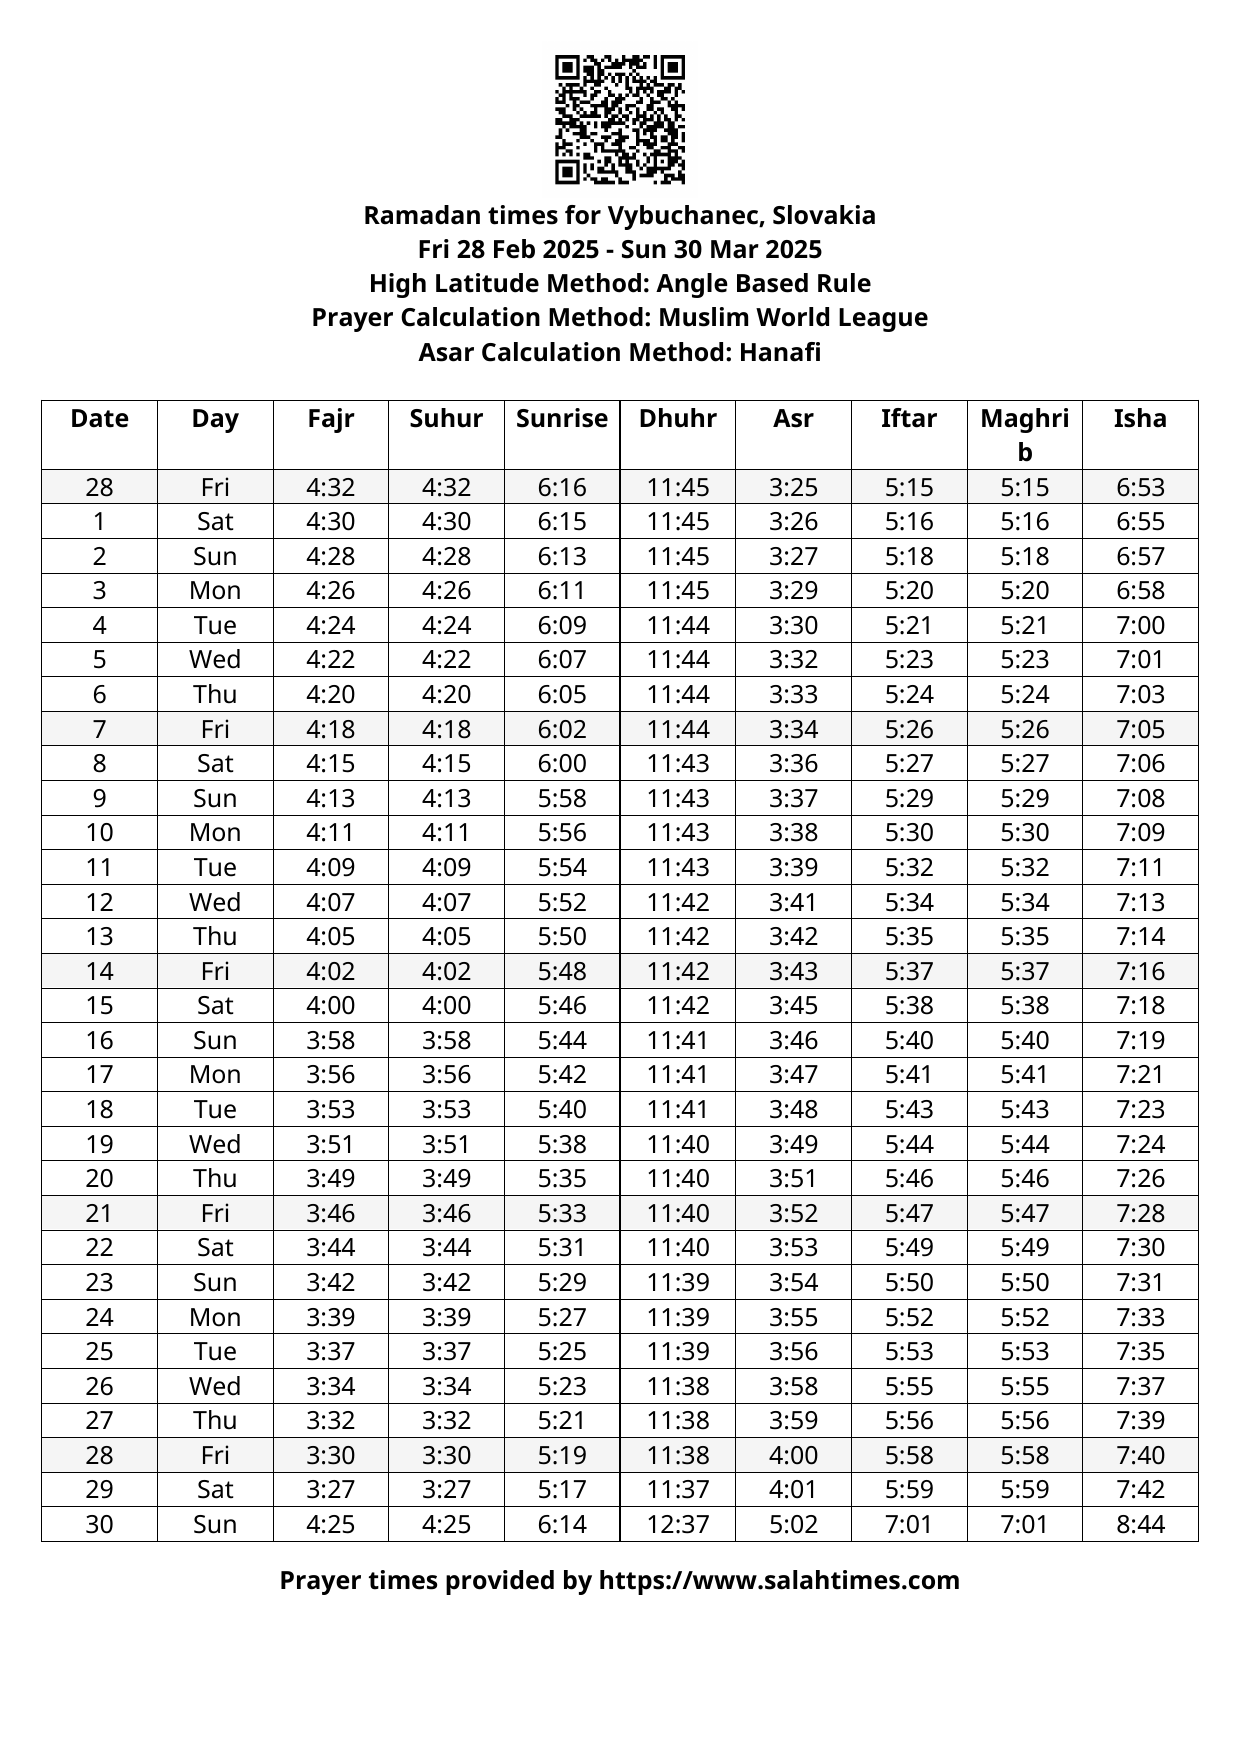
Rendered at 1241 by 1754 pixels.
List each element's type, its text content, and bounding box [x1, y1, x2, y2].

table_cell 6:55 [1083, 504, 1198, 538]
table_cell 7:37 [1083, 1369, 1198, 1402]
table_cell 11:40 [621, 1196, 735, 1229]
table_cell 4:32 [389, 470, 504, 503]
table_cell 7:14 [1083, 919, 1198, 953]
table_cell Sun [158, 1265, 273, 1299]
table_cell 8 [42, 746, 157, 780]
table_cell 11:42 [621, 989, 735, 1022]
table_cell 5:43 [852, 1092, 967, 1126]
table_cell 16 [42, 1023, 157, 1057]
table_cell 11:39 [621, 1300, 735, 1333]
table_cell 5:27 [968, 746, 1082, 780]
table_cell 26 [42, 1369, 157, 1402]
table_cell 7:33 [1083, 1300, 1198, 1333]
table_cell 5:19 [505, 1438, 619, 1472]
table_cell 5:46 [852, 1161, 967, 1195]
table_cell 3:53 [736, 1231, 851, 1264]
table_cell 7:42 [1083, 1473, 1198, 1506]
table_cell 11:45 [621, 504, 735, 538]
table_cell 2 [42, 539, 157, 572]
table_cell 3:37 [389, 1334, 504, 1368]
table_cell 7:24 [1083, 1127, 1198, 1160]
table_cell 4:22 [274, 643, 388, 676]
text Asar Calculation Method: Hanafi [42, 334, 1198, 368]
table_cell 22 [42, 1231, 157, 1264]
table_cell 11:42 [621, 919, 735, 953]
table_cell 11:45 [621, 470, 735, 503]
table_cell 5:27 [852, 746, 967, 780]
table_cell 5:55 [968, 1369, 1082, 1402]
table_cell Thu [158, 1161, 273, 1195]
table_cell Wed [158, 885, 273, 918]
table_cell 3:32 [389, 1404, 504, 1437]
table_cell Fri [158, 1196, 273, 1229]
table_cell 11:40 [621, 1127, 735, 1160]
table_cell 5:43 [968, 1092, 1082, 1126]
table_cell 7:05 [1083, 712, 1198, 745]
table_header Day [158, 401, 273, 469]
table_cell 3:42 [389, 1265, 504, 1299]
table_cell 7:16 [1083, 954, 1198, 987]
table_cell 3:30 [274, 1438, 388, 1472]
table_cell 3:58 [274, 1023, 388, 1057]
table_cell 21 [42, 1196, 157, 1229]
table_cell 3:44 [389, 1231, 504, 1264]
table_cell 5:50 [505, 919, 619, 953]
table_cell 8:44 [1083, 1507, 1198, 1541]
table_cell 7 [42, 712, 157, 745]
table_cell 11:39 [621, 1334, 735, 1368]
table_cell 3:51 [736, 1161, 851, 1195]
table_cell 3:46 [274, 1196, 388, 1229]
table_cell 5:34 [968, 885, 1082, 918]
table_cell 7:01 [852, 1507, 967, 1541]
table_cell Wed [158, 1127, 273, 1160]
table_cell 4:20 [274, 677, 388, 711]
table_cell 4:05 [274, 919, 388, 953]
table_cell 3:26 [736, 504, 851, 538]
table_cell Sun [158, 1507, 273, 1541]
text High Latitude Method: Angle Based Rule [42, 266, 1198, 300]
table_cell 5:37 [852, 954, 967, 987]
table_cell 4:28 [274, 539, 388, 572]
table_cell 5:56 [968, 1404, 1082, 1437]
table_cell 5:56 [505, 816, 619, 849]
table_cell 5:49 [968, 1231, 1082, 1264]
table_cell 4:07 [274, 885, 388, 918]
table_cell 11:42 [621, 954, 735, 987]
table_cell Wed [158, 643, 273, 676]
table_header Dhuhr [621, 401, 735, 469]
table_cell 11:43 [621, 746, 735, 780]
table_cell 5:59 [968, 1473, 1082, 1506]
table_cell 5:26 [968, 712, 1082, 745]
table_cell 29 [42, 1473, 157, 1506]
table_header Suhur [389, 401, 504, 469]
table_cell 4:24 [274, 608, 388, 642]
table_cell 3:29 [736, 574, 851, 607]
table_cell 5:32 [968, 850, 1082, 884]
table_cell 4:26 [274, 574, 388, 607]
table_cell Sat [158, 989, 273, 1022]
table_cell 3:37 [736, 781, 851, 814]
table_cell 11:44 [621, 608, 735, 642]
table_cell 3:51 [274, 1127, 388, 1160]
table_cell 4:00 [389, 989, 504, 1022]
table_cell 5:25 [505, 1334, 619, 1368]
table_cell 3:43 [736, 954, 851, 987]
table_cell 11:39 [621, 1265, 735, 1299]
table_cell 5:24 [852, 677, 967, 711]
text Ramadan times for Vybuchanec, Slovakia [42, 198, 1198, 232]
table_cell 5:46 [968, 1161, 1082, 1195]
table_header Sunrise [505, 401, 619, 469]
table_cell 3:54 [736, 1265, 851, 1299]
table_cell 6:05 [505, 677, 619, 711]
table_cell 5 [42, 643, 157, 676]
table_cell 7:39 [1083, 1404, 1198, 1437]
table_cell Sun [158, 781, 273, 814]
table_cell 5:18 [852, 539, 967, 572]
table_cell 11:43 [621, 850, 735, 884]
table_cell 5:44 [505, 1023, 619, 1057]
table_cell 3:56 [736, 1334, 851, 1368]
table_cell 7:03 [1083, 677, 1198, 711]
table_cell 5:49 [852, 1231, 967, 1264]
table_cell 7:21 [1083, 1058, 1198, 1091]
table_cell 3:42 [736, 919, 851, 953]
table_cell 11:41 [621, 1023, 735, 1057]
table_cell 20 [42, 1161, 157, 1195]
table_cell 5:26 [852, 712, 967, 745]
text Fri 28 Feb 2025 - Sun 30 Mar 2025 [42, 232, 1198, 266]
table_cell 7:06 [1083, 746, 1198, 780]
table_cell Sat [158, 1473, 273, 1506]
table_cell Sat [158, 504, 273, 538]
table_cell Thu [158, 1404, 273, 1437]
table_cell Wed [158, 1369, 273, 1402]
table_cell 5:21 [852, 608, 967, 642]
table_cell 4:32 [274, 470, 388, 503]
table_cell 4:11 [274, 816, 388, 849]
table_cell 11:44 [621, 712, 735, 745]
table_cell 11:38 [621, 1404, 735, 1437]
table_cell 7:13 [1083, 885, 1198, 918]
table_cell Tue [158, 608, 273, 642]
table_cell 5:15 [852, 470, 967, 503]
table_cell 3:33 [736, 677, 851, 711]
table_cell 5:27 [505, 1300, 619, 1333]
table_cell 7:01 [1083, 643, 1198, 676]
table_cell 5:53 [852, 1334, 967, 1368]
table_cell 5:50 [968, 1265, 1082, 1299]
table_cell 4:05 [389, 919, 504, 953]
table_cell 5:29 [505, 1265, 619, 1299]
table_cell 7:01 [968, 1507, 1082, 1541]
table_cell 4:28 [389, 539, 504, 572]
table_cell 5:35 [505, 1161, 619, 1195]
table_cell 3:34 [274, 1369, 388, 1402]
table_cell 3:53 [274, 1092, 388, 1126]
table_cell Sat [158, 1231, 273, 1264]
table_cell 11:45 [621, 539, 735, 572]
table_cell Tue [158, 850, 273, 884]
table_cell 5:23 [852, 643, 967, 676]
table_cell 4:00 [736, 1438, 851, 1472]
table_header Maghrib [968, 401, 1082, 469]
table_cell 7:40 [1083, 1438, 1198, 1472]
table_cell 13 [42, 919, 157, 953]
table_cell 11:44 [621, 677, 735, 711]
table_header Isha [1083, 401, 1198, 469]
table_cell 17 [42, 1058, 157, 1091]
table_cell 4:20 [389, 677, 504, 711]
table_cell 3:49 [389, 1161, 504, 1195]
table_cell 3:37 [274, 1334, 388, 1368]
table_cell 5:40 [968, 1023, 1082, 1057]
table_cell 4:09 [389, 850, 504, 884]
table_cell 24 [42, 1300, 157, 1333]
table_cell 3:51 [389, 1127, 504, 1160]
table_cell 3:34 [736, 712, 851, 745]
text Prayer Calculation Method: Muslim World League [42, 300, 1198, 334]
table_cell 11:41 [621, 1058, 735, 1091]
table_cell 5:15 [968, 470, 1082, 503]
table_cell 11:45 [621, 574, 735, 607]
table_cell 9 [42, 781, 157, 814]
table_cell 15 [42, 989, 157, 1022]
table_cell 3:27 [736, 539, 851, 572]
table_cell 5:42 [505, 1058, 619, 1091]
table_cell 3:30 [389, 1438, 504, 1472]
table_cell 6:02 [505, 712, 619, 745]
table_cell 5:38 [968, 989, 1082, 1022]
table_cell 6:07 [505, 643, 619, 676]
table_cell 6 [42, 677, 157, 711]
table_cell 10 [42, 816, 157, 849]
table_cell 4:15 [274, 746, 388, 780]
table_header Date [42, 401, 157, 469]
table_cell 3:56 [389, 1058, 504, 1091]
table_cell 4:13 [389, 781, 504, 814]
table_cell 5:58 [505, 781, 619, 814]
table_cell 3:55 [736, 1300, 851, 1333]
table_cell 7:30 [1083, 1231, 1198, 1264]
table_cell 5:18 [968, 539, 1082, 572]
table_header Iftar [852, 401, 967, 469]
table_cell 5:24 [968, 677, 1082, 711]
table_cell 7:26 [1083, 1161, 1198, 1195]
picture [542, 41, 699, 198]
table_cell 4:11 [389, 816, 504, 849]
table_cell 3:56 [274, 1058, 388, 1091]
table_cell 4:13 [274, 781, 388, 814]
table_cell Fri [158, 954, 273, 987]
table_cell 5:44 [968, 1127, 1082, 1160]
table_cell Tue [158, 1334, 273, 1368]
table_cell 5:41 [852, 1058, 967, 1091]
table_cell 5:35 [968, 919, 1082, 953]
table_cell 6:53 [1083, 470, 1198, 503]
table_cell 5:17 [505, 1473, 619, 1506]
table_cell 4:22 [389, 643, 504, 676]
table_cell 7:31 [1083, 1265, 1198, 1299]
table_cell 4:25 [274, 1507, 388, 1541]
table_cell 5:54 [505, 850, 619, 884]
table_cell 4:24 [389, 608, 504, 642]
table_cell 5:20 [852, 574, 967, 607]
table_cell 5:30 [968, 816, 1082, 849]
table_cell 7:09 [1083, 816, 1198, 849]
table_cell 1 [42, 504, 157, 538]
text Prayer times provided by https://www.salahtimes.com [42, 1563, 1198, 1597]
table_cell 30 [42, 1507, 157, 1541]
table_cell 5:40 [852, 1023, 967, 1057]
table_cell 5:55 [852, 1369, 967, 1402]
table_cell 7:11 [1083, 850, 1198, 884]
table_cell 5:38 [505, 1127, 619, 1160]
table_cell 5:58 [852, 1438, 967, 1472]
table_cell 6:11 [505, 574, 619, 607]
table_cell 3:42 [274, 1265, 388, 1299]
table_cell 6:14 [505, 1507, 619, 1541]
table_cell 11 [42, 850, 157, 884]
table_cell 7:19 [1083, 1023, 1198, 1057]
table_cell 4:02 [274, 954, 388, 987]
table_cell 4:09 [274, 850, 388, 884]
table_cell 5:47 [852, 1196, 967, 1229]
table_cell 11:38 [621, 1369, 735, 1402]
table_cell 3:44 [274, 1231, 388, 1264]
table_cell 4:18 [389, 712, 504, 745]
table_cell 5:48 [505, 954, 619, 987]
table_cell 19 [42, 1127, 157, 1160]
table_cell 5:21 [968, 608, 1082, 642]
table_cell 12 [42, 885, 157, 918]
table_cell 11:37 [621, 1473, 735, 1506]
table_cell 6:00 [505, 746, 619, 780]
table_cell 5:16 [852, 504, 967, 538]
table_cell 7:28 [1083, 1196, 1198, 1229]
table_cell 11:43 [621, 816, 735, 849]
table_cell 7:35 [1083, 1334, 1198, 1368]
table_cell 5:34 [852, 885, 967, 918]
table_cell 5:31 [505, 1231, 619, 1264]
table_cell 5:50 [852, 1265, 967, 1299]
table_cell 28 [42, 1438, 157, 1472]
table_cell 5:02 [736, 1507, 851, 1541]
table_cell Fri [158, 1438, 273, 1472]
table_cell 3:32 [736, 643, 851, 676]
table_cell 7:00 [1083, 608, 1198, 642]
table_cell 11:44 [621, 643, 735, 676]
table_cell 5:23 [968, 643, 1082, 676]
table_cell 3:46 [736, 1023, 851, 1057]
table_cell 18 [42, 1092, 157, 1126]
table_cell 5:40 [505, 1092, 619, 1126]
table_cell 4:07 [389, 885, 504, 918]
table_cell 6:16 [505, 470, 619, 503]
table_cell 5:52 [505, 885, 619, 918]
table_cell Mon [158, 574, 273, 607]
table_cell 4:26 [389, 574, 504, 607]
table_cell 3:34 [389, 1369, 504, 1402]
table_cell 3:41 [736, 885, 851, 918]
table_cell 5:29 [852, 781, 967, 814]
table_cell 5:41 [968, 1058, 1082, 1091]
table_cell 5:53 [968, 1334, 1082, 1368]
table_cell 3:36 [736, 746, 851, 780]
table_cell Fri [158, 712, 273, 745]
table_cell 7:18 [1083, 989, 1198, 1022]
table_cell Sat [158, 746, 273, 780]
table_cell 3:49 [274, 1161, 388, 1195]
table_cell 4:18 [274, 712, 388, 745]
table_cell 5:44 [852, 1127, 967, 1160]
table_cell 25 [42, 1334, 157, 1368]
table_cell Sun [158, 539, 273, 572]
table_cell 3:46 [389, 1196, 504, 1229]
table_cell 27 [42, 1404, 157, 1437]
table_cell 28 [42, 470, 157, 503]
table_cell 5:32 [852, 850, 967, 884]
table_cell 3:47 [736, 1058, 851, 1091]
table_cell 5:59 [852, 1473, 967, 1506]
table_cell 6:15 [505, 504, 619, 538]
table_cell 3:58 [389, 1023, 504, 1057]
table_cell Mon [158, 816, 273, 849]
table_cell 4 [42, 608, 157, 642]
table_cell Mon [158, 1058, 273, 1091]
table_cell 23 [42, 1265, 157, 1299]
table_cell Thu [158, 677, 273, 711]
table_cell 3:52 [736, 1196, 851, 1229]
table_cell 5:52 [852, 1300, 967, 1333]
table_cell Sun [158, 1023, 273, 1057]
table_cell 4:00 [274, 989, 388, 1022]
table_cell 5:16 [968, 504, 1082, 538]
table_cell 11:38 [621, 1438, 735, 1472]
table_cell 3:25 [736, 470, 851, 503]
table_cell 5:46 [505, 989, 619, 1022]
table_cell Mon [158, 1300, 273, 1333]
table_cell 14 [42, 954, 157, 987]
table_cell 4:01 [736, 1473, 851, 1506]
table_cell 5:56 [852, 1404, 967, 1437]
table_cell 7:08 [1083, 781, 1198, 814]
table_header Fajr [274, 401, 388, 469]
table_cell 5:29 [968, 781, 1082, 814]
table_cell 5:35 [852, 919, 967, 953]
table_cell 4:30 [274, 504, 388, 538]
table_cell 3:59 [736, 1404, 851, 1437]
table_cell 6:58 [1083, 574, 1198, 607]
table_cell 11:42 [621, 885, 735, 918]
table_cell 12:37 [621, 1507, 735, 1541]
table_cell 5:38 [852, 989, 967, 1022]
table_cell 3:53 [389, 1092, 504, 1126]
table_cell 11:41 [621, 1092, 735, 1126]
table_cell 3:30 [736, 608, 851, 642]
table_header Asr [736, 401, 851, 469]
table_cell 4:02 [389, 954, 504, 987]
table_cell 3:32 [274, 1404, 388, 1437]
table_cell 3:39 [274, 1300, 388, 1333]
table_cell 3:39 [389, 1300, 504, 1333]
table_cell 6:57 [1083, 539, 1198, 572]
table_cell 6:09 [505, 608, 619, 642]
table_cell 3:49 [736, 1127, 851, 1160]
table_cell 5:52 [968, 1300, 1082, 1333]
table_cell 11:40 [621, 1161, 735, 1195]
table_cell 5:30 [852, 816, 967, 849]
table_cell 3:27 [389, 1473, 504, 1506]
table_cell 3:45 [736, 989, 851, 1022]
table_cell 5:20 [968, 574, 1082, 607]
table_cell 11:40 [621, 1231, 735, 1264]
table_cell 3:58 [736, 1369, 851, 1402]
table_cell 3:38 [736, 816, 851, 849]
table_cell 11:43 [621, 781, 735, 814]
table_cell 3:48 [736, 1092, 851, 1126]
table_cell 6:13 [505, 539, 619, 572]
table_cell 4:15 [389, 746, 504, 780]
table_cell 7:23 [1083, 1092, 1198, 1126]
table_cell 5:21 [505, 1404, 619, 1437]
table_cell 4:25 [389, 1507, 504, 1541]
table_cell Thu [158, 919, 273, 953]
table_cell 5:33 [505, 1196, 619, 1229]
table_cell Tue [158, 1092, 273, 1126]
table_cell 5:23 [505, 1369, 619, 1402]
table_cell 3:39 [736, 850, 851, 884]
table_cell Fri [158, 470, 273, 503]
table_cell 5:47 [968, 1196, 1082, 1229]
table_cell 5:37 [968, 954, 1082, 987]
table_cell 3 [42, 574, 157, 607]
table_cell 4:30 [389, 504, 504, 538]
table_cell 3:27 [274, 1473, 388, 1506]
table_cell 5:58 [968, 1438, 1082, 1472]
